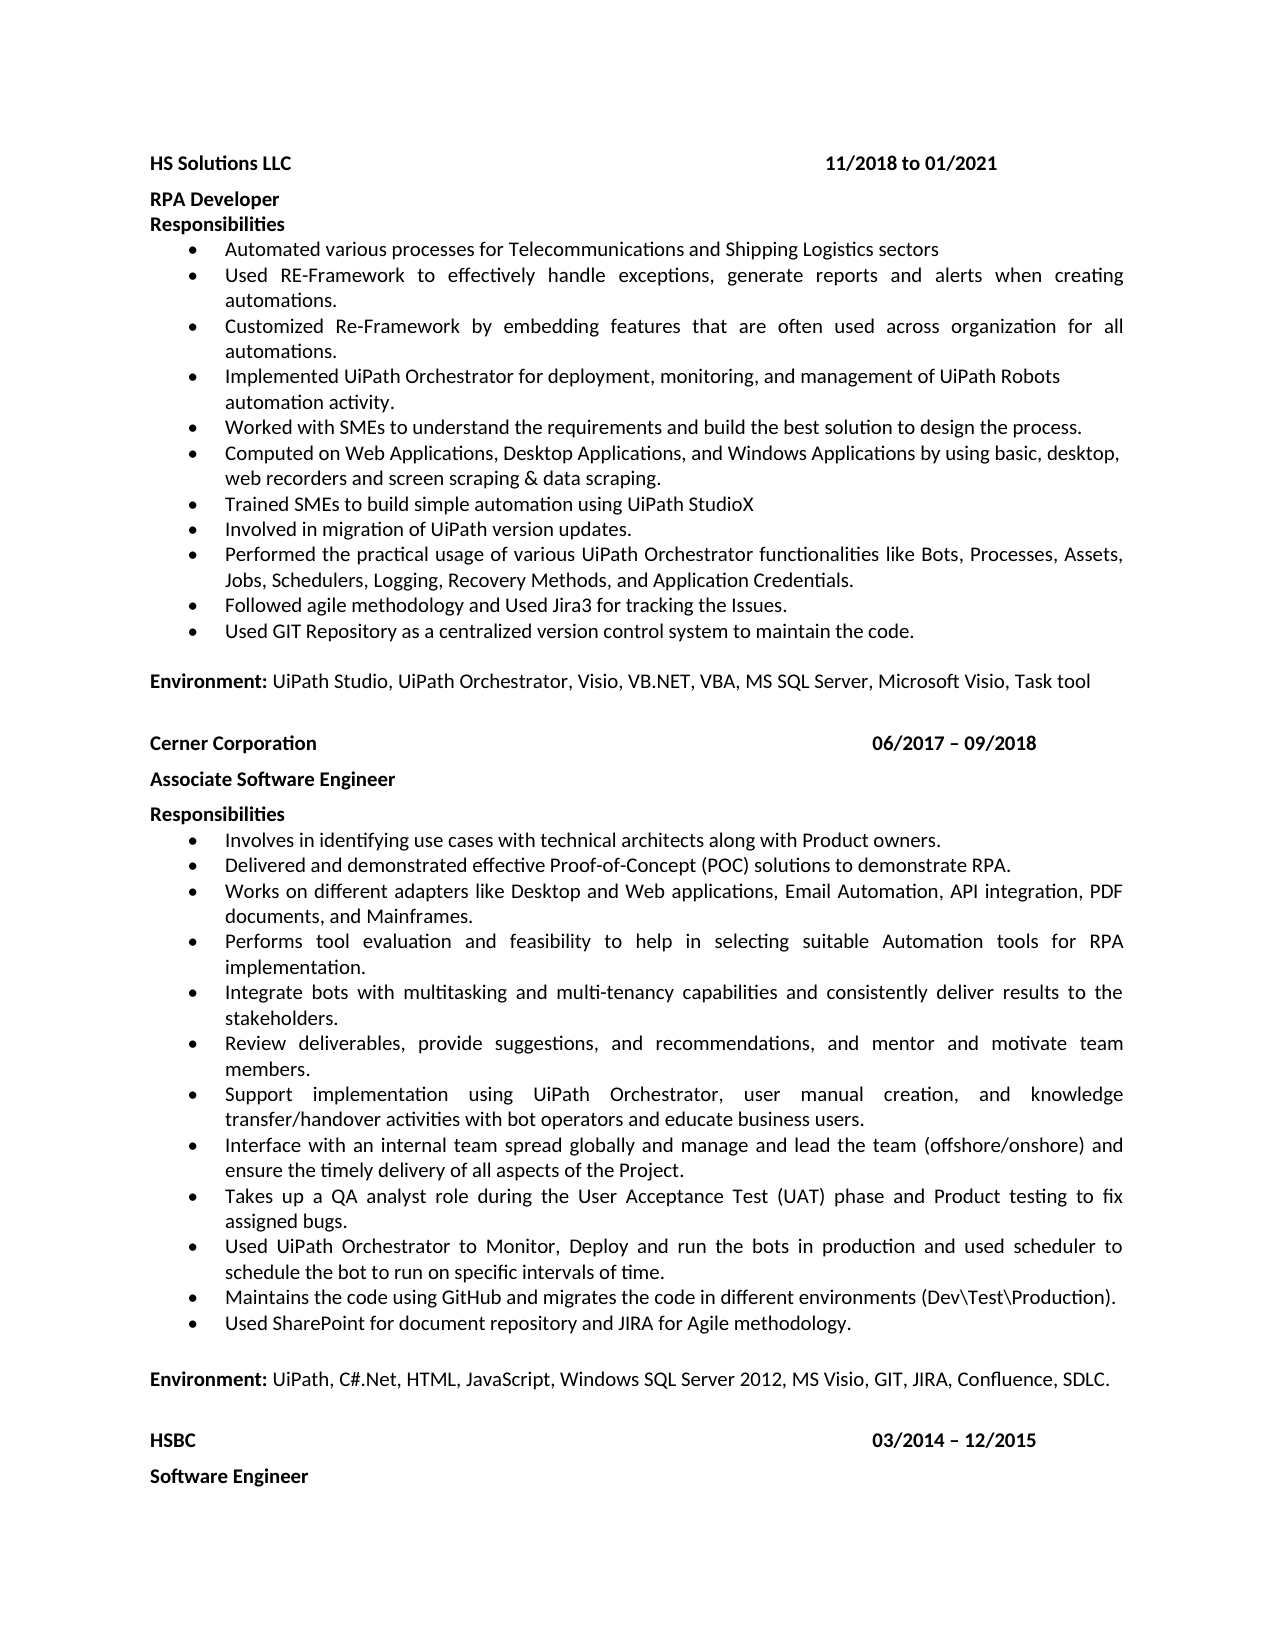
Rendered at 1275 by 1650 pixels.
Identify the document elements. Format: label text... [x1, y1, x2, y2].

list Implemented UiPath Orchestrator for deployment, monitoring, and management of UiPath Robots automation activity. [187, 364, 1125, 414]
list Involves in identifying use cases with technical architects along with Product owners. [187, 827, 1125, 852]
list Review deliverables, provide suggestions, and recommendations, and mentor and motivate team members. [187, 1030, 1125, 1081]
list Delivered and demonstrated effective Proof-of-Concept (POC) solutions to demonstrate RPA. [187, 852, 1125, 878]
list Interface with an internal team spread globally and manage and lead the team (offshore/onshore) and ensure the timely delivery of all aspects of the Project. [187, 1132, 1125, 1183]
text RPA Developer Responsibilities [150, 186, 1125, 237]
text HSBC 03/2014 – 12/2015 [150, 1427, 1125, 1453]
list Performed the practical usage of various UiPath Orchestrator functionalities like Bots, Processes, Assets, Jobs, Schedulers, Logging, Recovery Methods, and Application Credentials. [187, 542, 1125, 592]
list Works on different adapters like Desktop and Web applications, Email Automation, API integration, PDF documents, and Mainframes. [187, 878, 1125, 929]
list Automated various processes for Telecommunications and Shipping Logistics sectors [187, 237, 1125, 262]
list Used GIT Repository as a centralized version control system to maintain the code. [187, 618, 1125, 643]
list Worked with SMEs to understand the requirements and build the best solution to design the process. [187, 414, 1125, 440]
text Responsibilities [150, 802, 1125, 827]
text HS Solutions LLC 11/2018 to 01/2021 [150, 150, 1125, 175]
list Involved in migration of UiPath version updates. [187, 516, 1125, 542]
list Performs tool evaluation and feasibility to help in selecting suitable Automation tools for RPA implementation. [187, 929, 1125, 979]
text Associate Software Engineer [150, 766, 1125, 791]
list Used RE-Framework to effectively handle exceptions, generate reports and alerts when creating automations. [187, 262, 1125, 313]
text Software Engineer [150, 1463, 1125, 1488]
list Maintains the code using GitHub and migrates the code in different environments (Dev\Test\Production). [187, 1284, 1125, 1310]
list Used UiPath Orchestrator to Monitor, Deploy and run the bots in production and used scheduler to schedule the bot to run on specific intervals of time. [187, 1234, 1125, 1284]
text Cerner Corporation 06/2017 – 09/2018 [150, 730, 1125, 755]
list Customized Re-Framework by embedding features that are often used across organization for all automations. [187, 313, 1125, 364]
list Support implementation using UiPath Orchestrator, user manual creation, and knowledge transfer/handover activities with bot operators and educate business users. [187, 1081, 1125, 1132]
list Computed on Web Applications, Desktop Applications, and Windows Applications by using basic, desktop, web recorders and screen scraping & data scraping. [187, 440, 1125, 491]
list Takes up a QA analyst role during the User Acceptance Test (UAT) phase and Product testing to fix assigned bugs. [187, 1183, 1125, 1234]
text Environment: UiPath, C#.Net, HTML, JavaScript, Windows SQL Server 2012, MS Visio, GIT, JIRA, Confluence, SDLC. [150, 1335, 1125, 1391]
list Integrate bots with multitasking and multi-tenancy capabilities and consistently deliver results to the stakeholders. [187, 979, 1125, 1030]
list Used SharePoint for document repository and JIRA for Agile methodology. [187, 1310, 1125, 1335]
list Trained SMEs to build simple automation using UiPath StudioX [187, 491, 1125, 516]
list Followed agile methodology and Used Jira3 for tracking the Issues. [187, 592, 1125, 618]
text Environment: UiPath Studio, UiPath Orchestrator, Visio, VB.NET, VBA, MS SQL Server, Microsoft Visio, Task tool [150, 669, 1125, 694]
